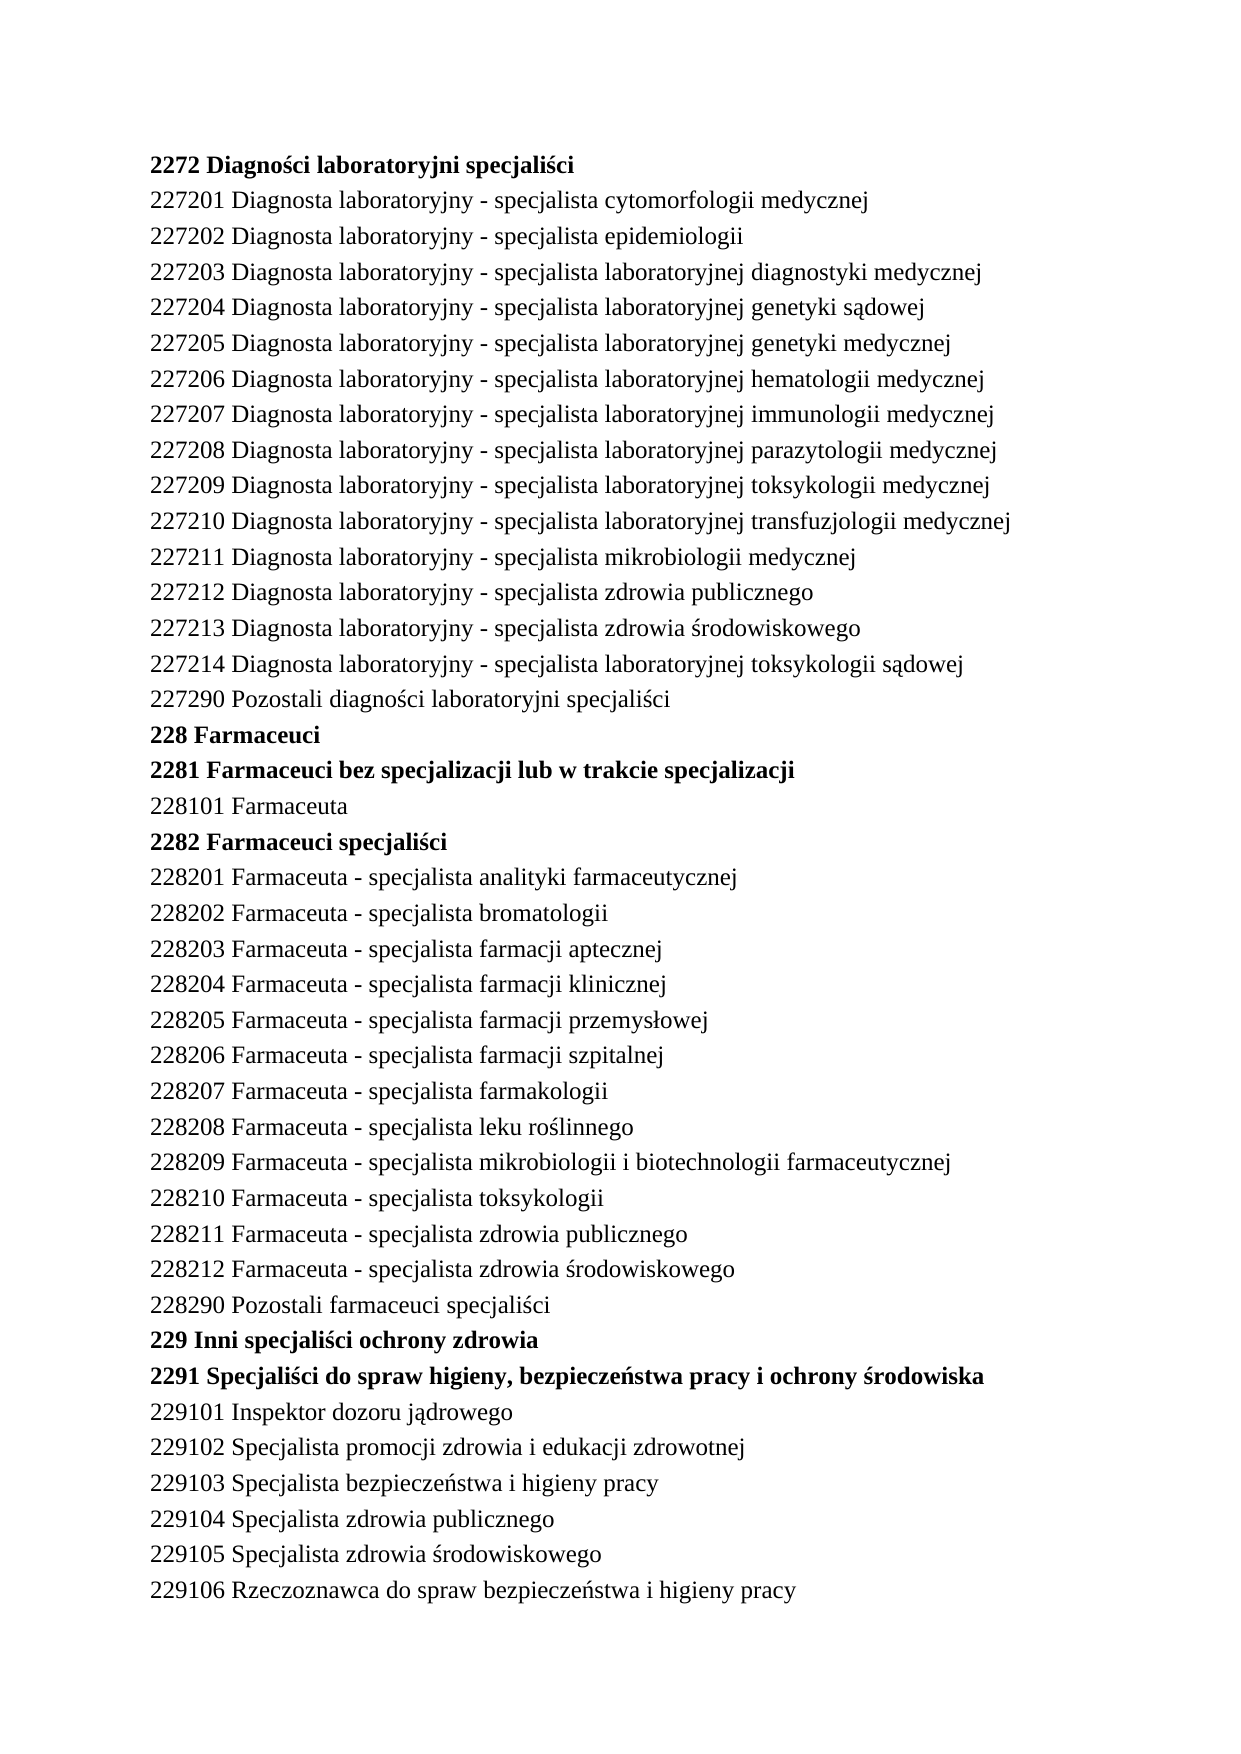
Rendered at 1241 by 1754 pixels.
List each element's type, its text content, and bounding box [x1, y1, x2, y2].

text 228204 Farmaceuta - specjalista farmacji klinicznej [150, 969, 1090, 998]
text 229106 Rzeczoznawca do spraw bezpieczeństwa i higieny pracy [150, 1575, 1090, 1604]
text 228208 Farmaceuta - specjalista leku roślinnego [150, 1112, 1090, 1141]
text 227290 Pozostali diagności laboratoryjni specjaliści [150, 684, 1090, 713]
text 227206 Diagnosta laboratoryjny - specjalista laboratoryjnej hematologii medycznej [150, 364, 1090, 392]
text 227211 Diagnosta laboratoryjny - specjalista mikrobiologii medycznej [150, 542, 1090, 571]
text 229103 Specjalista bezpieczeństwa i higieny pracy [150, 1468, 1090, 1497]
text 228290 Pozostali farmaceuci specjaliści [150, 1290, 1090, 1319]
text 228 Farmaceuci [150, 720, 1090, 749]
text 2282 Farmaceuci specjaliści [150, 827, 1090, 856]
text 228202 Farmaceuta - specjalista bromatologii [150, 898, 1090, 927]
text 228209 Farmaceuta - specjalista mikrobiologii i biotechnologii farmaceutycznej [150, 1147, 1090, 1176]
text 227208 Diagnosta laboratoryjny - specjalista laboratoryjnej parazytologii medycznej [150, 435, 1090, 464]
text 229 Inni specjaliści ochrony zdrowia [150, 1326, 1090, 1354]
text 228207 Farmaceuta - specjalista farmakologii [150, 1076, 1090, 1105]
text 228212 Farmaceuta - specjalista zdrowia środowiskowego [150, 1254, 1090, 1283]
text 227213 Diagnosta laboratoryjny - specjalista zdrowia środowiskowego [150, 613, 1090, 642]
text 2291 Specjaliści do spraw higieny, bezpieczeństwa pracy i ochrony środowiska [150, 1361, 1090, 1390]
text 228203 Farmaceuta - specjalista farmacji aptecznej [150, 934, 1090, 962]
text 228211 Farmaceuta - specjalista zdrowia publicznego [150, 1219, 1090, 1247]
text 228210 Farmaceuta - specjalista toksykologii [150, 1183, 1090, 1212]
text 228206 Farmaceuta - specjalista farmacji szpitalnej [150, 1041, 1090, 1069]
text 227209 Diagnosta laboratoryjny - specjalista laboratoryjnej toksykologii medycznej [150, 471, 1090, 499]
text 228101 Farmaceuta [150, 791, 1090, 820]
text 227212 Diagnosta laboratoryjny - specjalista zdrowia publicznego [150, 577, 1090, 606]
text 227207 Diagnosta laboratoryjny - specjalista laboratoryjnej immunologii medycznej [150, 399, 1090, 428]
text 229101 Inspektor dozoru jądrowego [150, 1397, 1090, 1426]
text 227202 Diagnosta laboratoryjny - specjalista epidemiologii [150, 221, 1090, 250]
text 228205 Farmaceuta - specjalista farmacji przemysłowej [150, 1005, 1090, 1034]
text 227205 Diagnosta laboratoryjny - specjalista laboratoryjnej genetyki medycznej [150, 328, 1090, 357]
text 229105 Specjalista zdrowia środowiskowego [150, 1539, 1090, 1568]
text 227203 Diagnosta laboratoryjny - specjalista laboratoryjnej diagnostyki medycznej [150, 257, 1090, 286]
text 229104 Specjalista zdrowia publicznego [150, 1504, 1090, 1532]
text 229102 Specjalista promocji zdrowia i edukacji zdrowotnej [150, 1432, 1090, 1461]
text 2272 Diagności laboratoryjni specjaliści [150, 150, 1090, 179]
text 227210 Diagnosta laboratoryjny - specjalista laboratoryjnej transfuzjologii medycznej [150, 506, 1090, 535]
text 227214 Diagnosta laboratoryjny - specjalista laboratoryjnej toksykologii sądowej [150, 649, 1090, 677]
text 227204 Diagnosta laboratoryjny - specjalista laboratoryjnej genetyki sądowej [150, 292, 1090, 321]
text 227201 Diagnosta laboratoryjny - specjalista cytomorfologii medycznej [150, 186, 1090, 214]
text 228201 Farmaceuta - specjalista analityki farmaceutycznej [150, 862, 1090, 891]
text 2281 Farmaceuci bez specjalizacji lub w trakcie specjalizacji [150, 756, 1090, 784]
